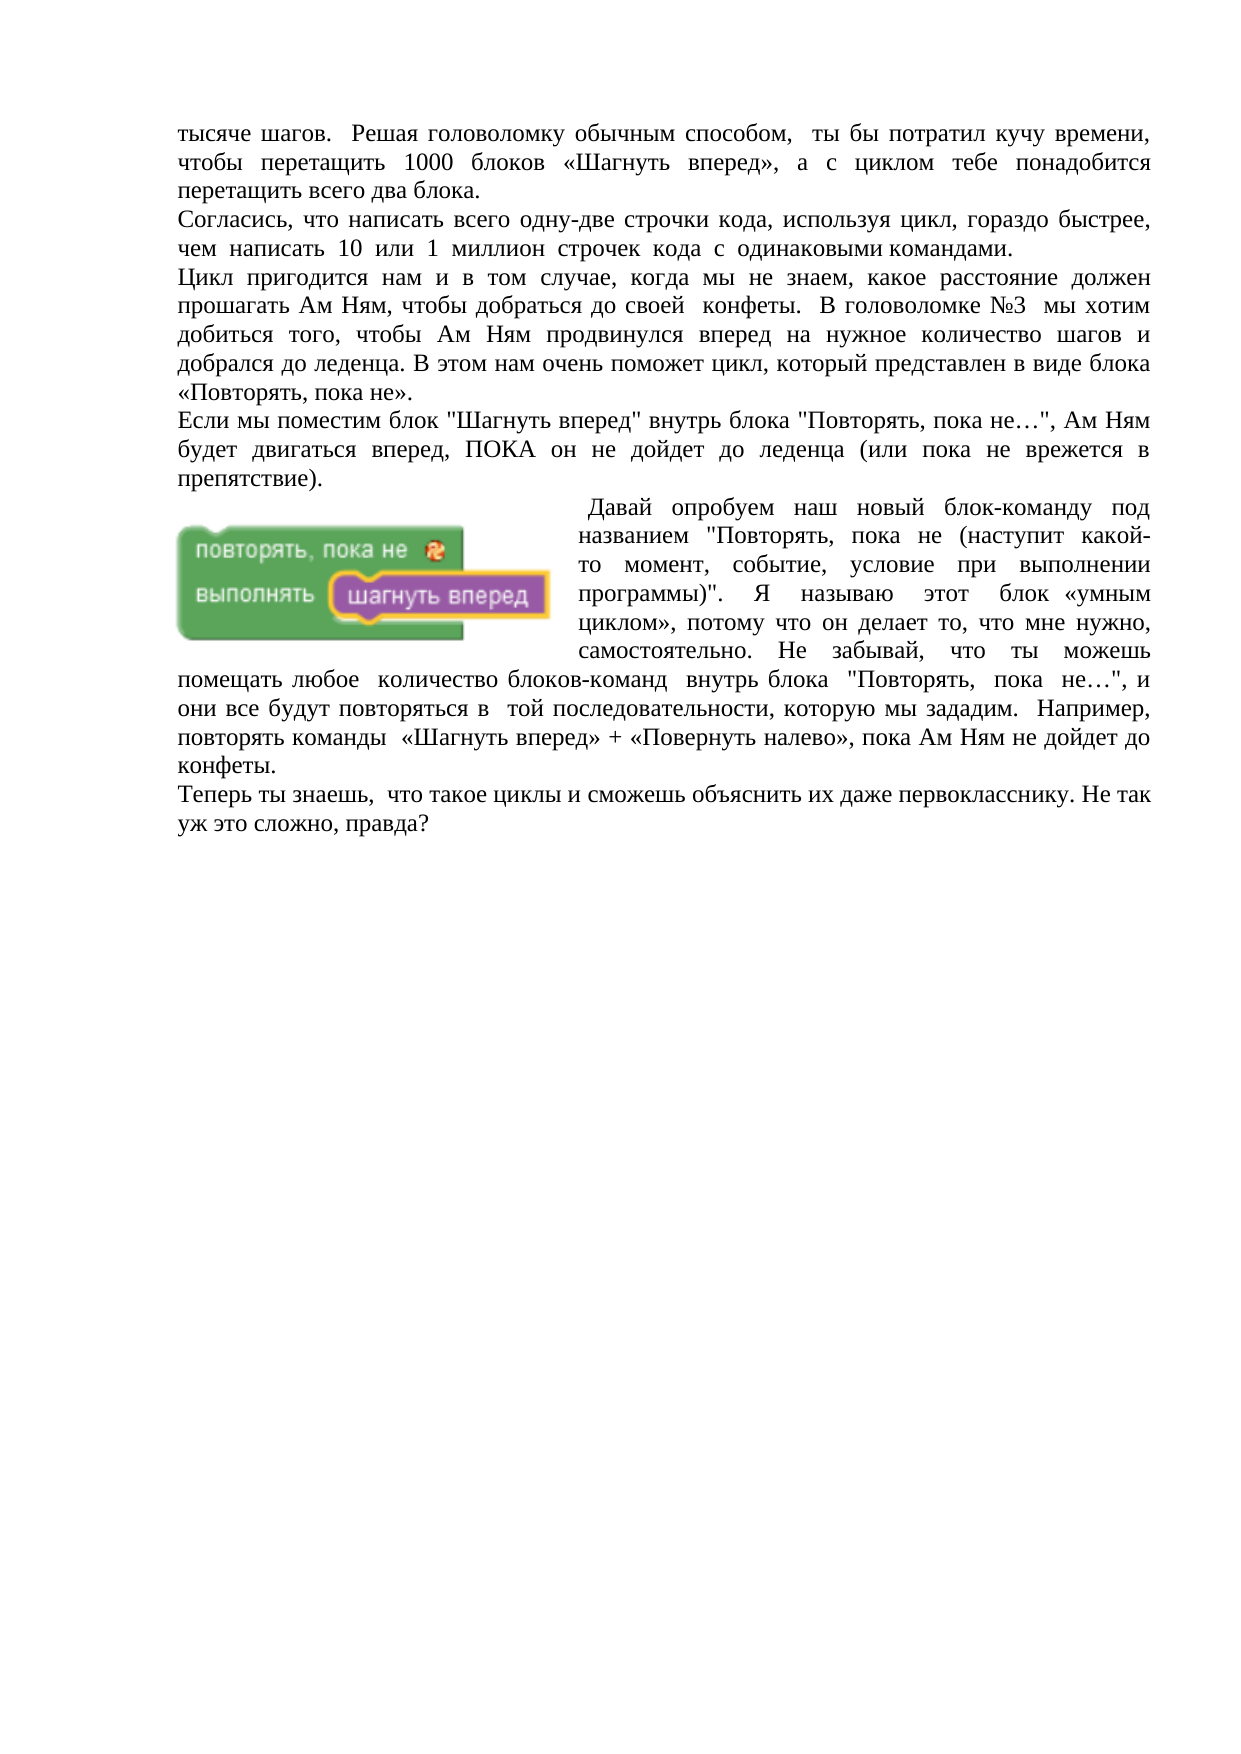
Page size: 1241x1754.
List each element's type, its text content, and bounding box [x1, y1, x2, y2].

text Если мы поместим блок "Шагнуть вперед" внутрь блока "Повторять, пока не…", Ам Ням будет двигаться вперед, ПОКА он не дойдет до леденца (или пока не врежется в препятствие). [177, 406, 1152, 492]
text Цикл пригодится нам и в том случае, когда мы не знаем, какое расстояние должен прошагать Ам Ням, чтобы добраться до своей конфеты. В головоломке №3 мы хотим добиться того, чтобы Ам Ням продвинулся вперед на нужное количество шагов и добрался до леденца. В этом нам очень поможет цикл, который представлен в виде блока «Повторять, пока не». [177, 262, 1152, 406]
picture [161, 516, 560, 649]
text Теперь ты знаешь, что такое циклы и сможешь объяснить их даже первокласснику. Не так уж это сложно, правда? [177, 779, 1152, 837]
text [177, 118, 1152, 204]
text Давай опробуем наш новый блок-команду под названием "Повторять, пока не (наступит какой-то момент, событие, условие при выполнении программы)". Я называю этот блок «умным циклом», потому что он делает то, что мне нужно, самостоятельно. Не забывай, что ты можешь помещать любое количество блоков-команд внутрь блока "Повторять, пока не…", и они все будут повторяться в той последовательности, которую мы зададим. Например, повторять команды «Шагнуть вперед» + «Повернуть налево», пока Ам Ням не дойдет до конфеты. [177, 492, 1152, 779]
text Согласись, что написать всего одну-две строчки кода, используя цикл, гораздо быстрее, чем написать 10 или 1 миллион строчек кода с одинаковыми командами. [177, 204, 1152, 262]
